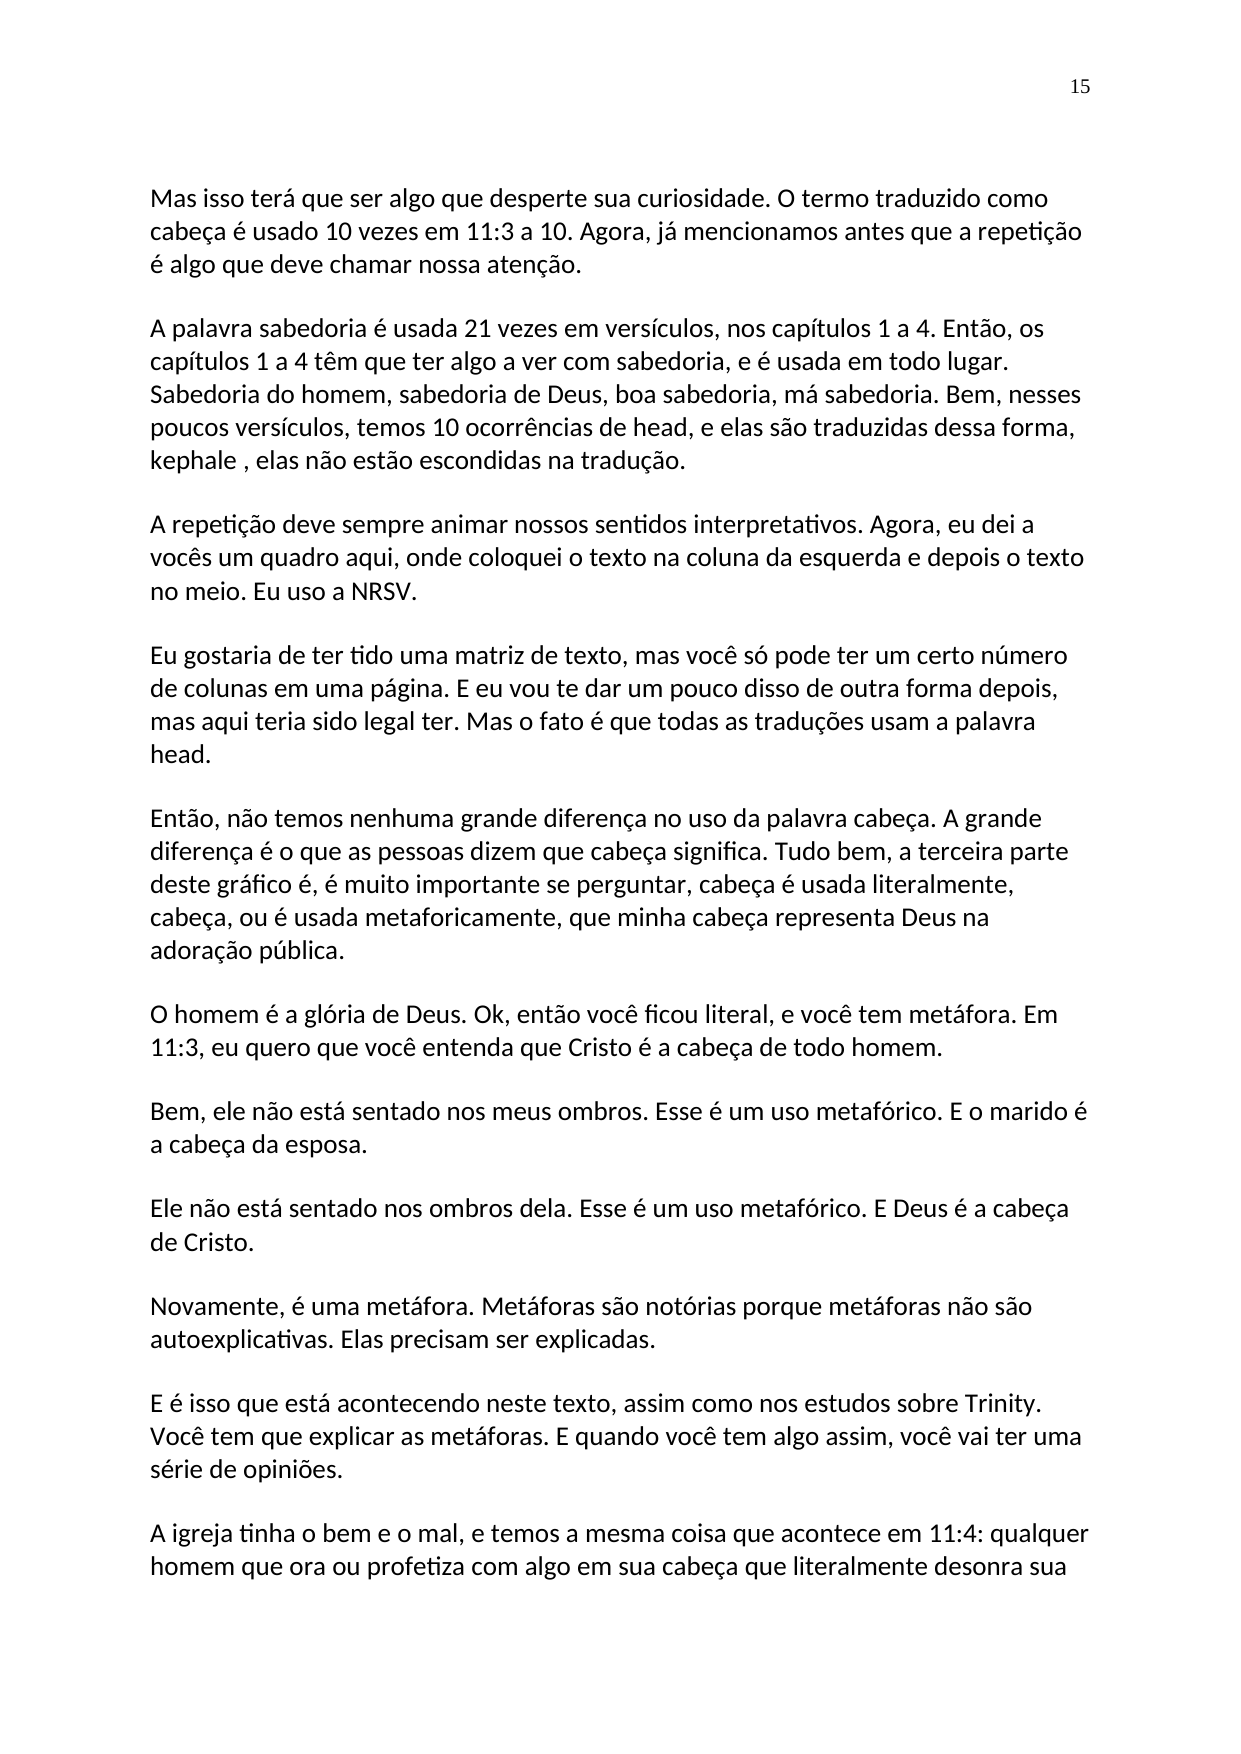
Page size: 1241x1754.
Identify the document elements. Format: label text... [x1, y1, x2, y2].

text Bem, ele não está sentado nos meus ombros. Esse é um uso metafórico. E o marido é a cabeça da esposa. [150, 1094, 1090, 1161]
text E é isso que está acontecendo neste texto, assim como nos estudos sobre Trinity. Você tem que explicar as metáforas. E quando você tem algo assim, você vai ter uma série de opiniões. [150, 1386, 1090, 1485]
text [150, 1516, 1090, 1582]
text O homem é a glória de Deus. Ok, então você ficou literal, e você tem metáfora. Em 11:3, eu quero que você entenda que Cristo é a cabeça de todo homem. [150, 997, 1090, 1063]
text A repetição deve sempre animar nossos sentidos interpretativos. Agora, eu dei a vocês um quadro aqui, onde coloquei o texto na coluna da esquerda e depois o texto no meio. Eu uso a NRSV. [150, 508, 1090, 607]
text Então, não temos nenhuma grande diferença no uso da palavra cabeça. A grande diferença é o que as pessoas dizem que cabeça significa. Tudo bem, a terceira parte deste gráfico é, é muito importante se perguntar, cabeça é usada literalmente, cabeça, ou é usada metaforicamente, que minha cabeça representa Deus na adoração pública. [150, 801, 1090, 966]
text Novamente, é uma metáfora. Metáforas são notórias porque metáforas não são autoexplicativas. Elas precisam ser explicadas. [150, 1289, 1090, 1355]
text Ele não está sentado nos ombros dela. Esse é um uso metafórico. E Deus é a cabeça de Cristo. [150, 1192, 1090, 1258]
text Eu gostaria de ter tido uma matriz de texto, mas você só pode ter um certo número de colunas em uma página. E eu vou te dar um pouco disso de outra forma depois, mas aqui teria sido legal ter. Mas o fato é que todas as traduções usam a palavra head. [150, 638, 1090, 770]
text Mas isso terá que ser algo que desperte sua curiosidade. O termo traduzido como cabeça é usado 10 vezes em 11:3 a 10. Agora, já mencionamos antes que a repetição é algo que deve chamar nossa atenção. [150, 181, 1090, 280]
text A palavra sabedoria é usada 21 vezes em versículos, nos capítulos 1 a 4. Então, os capítulos 1 a 4 têm que ter algo a ver com sabedoria, e é usada em todo lugar. Sabedoria do homem, sabedoria de Deus, boa sabedoria, má sabedoria. Bem, nesses poucos versículos, temos 10 ocorrências de head, e elas são traduzidas dessa forma, kephale , elas não estão escondidas na tradução. [150, 311, 1090, 476]
